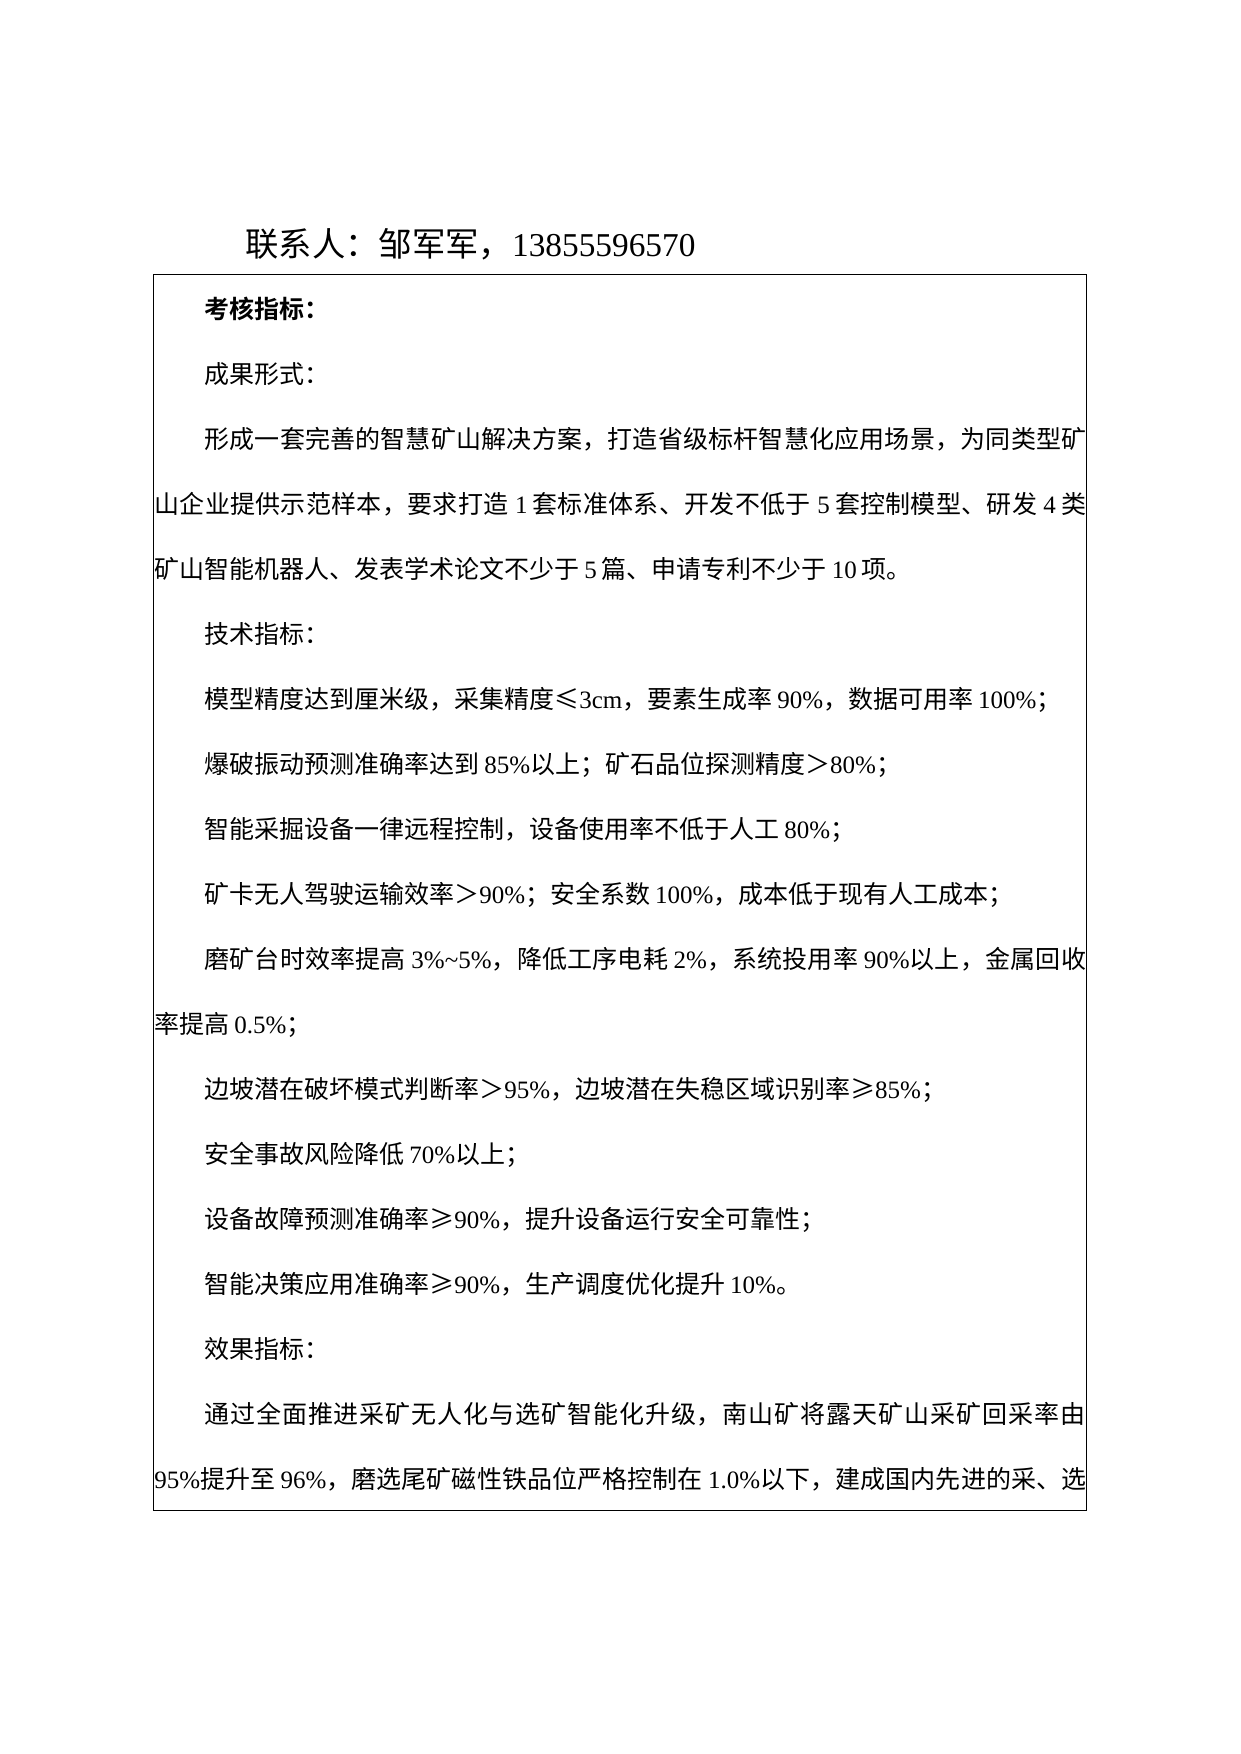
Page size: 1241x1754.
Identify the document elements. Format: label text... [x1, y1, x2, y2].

text 联系人：邹军军，13855596570 [153, 209, 1087, 274]
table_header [154, 275, 1086, 1510]
